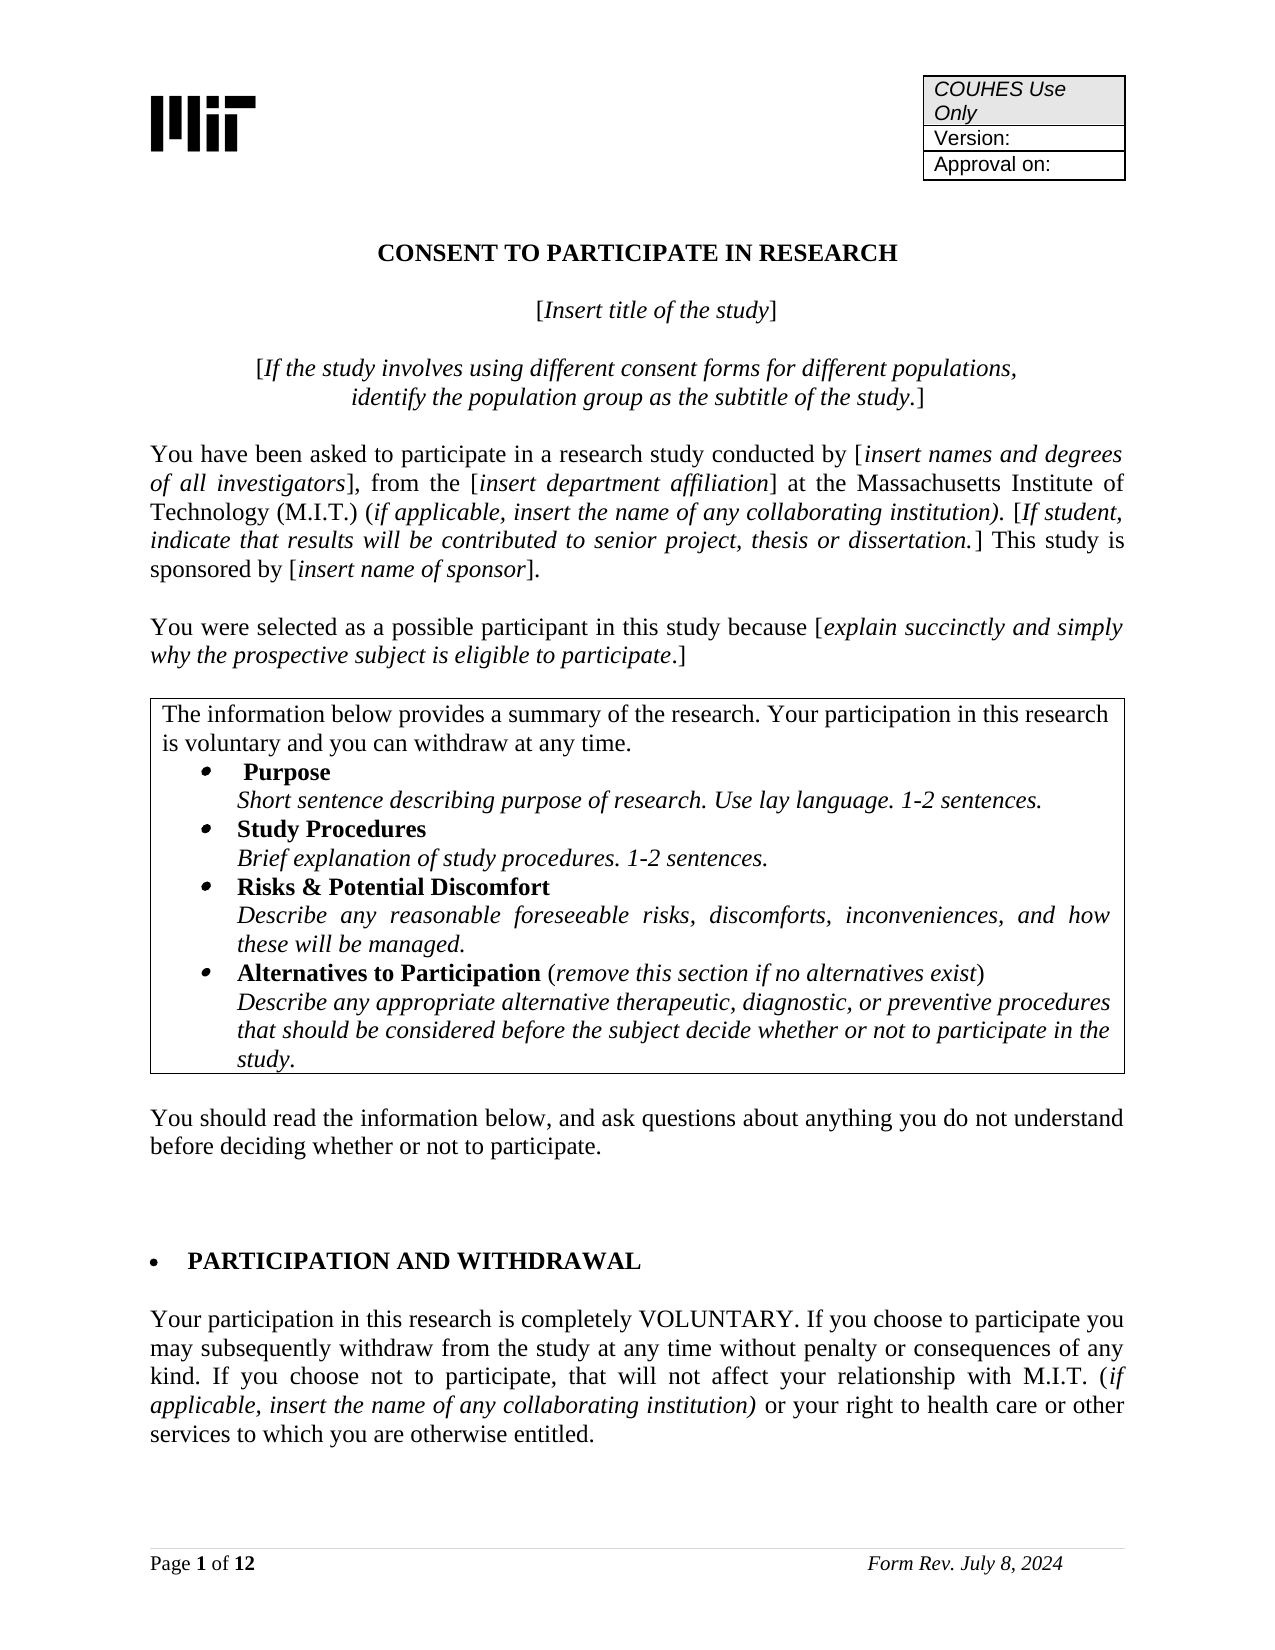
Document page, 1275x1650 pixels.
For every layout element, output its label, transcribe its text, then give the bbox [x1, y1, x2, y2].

text You should read the information below, and ask questions about anything you do not understand before deciding whether or not to participate. [150, 1103, 1125, 1160]
text You have been asked to participate in a research study conducted by [insert names and degrees of all investigators], from the [insert department affiliation] at the Massachusetts Institute of Technology (M.I.T.) (if applicable, insert the name of any collaborating institution). [If student, indicate that results will be contributed to senior project, thesis or dissertation.] This study is sponsored by [insert name of sponsor]. [150, 439, 1125, 583]
text identify the population group as the subtitle of the study.] [150, 382, 1125, 411]
text CONSENT TO PARTICIPATE IN RESEARCH [150, 238, 1125, 267]
text  PARTICIPATION AND WITHDRAWAL [150, 1246, 1125, 1275]
picture [138, 83, 268, 164]
text [If the study involves using different consent forms for different populations, [150, 353, 1125, 382]
table_header The information below provides a summary of the research. Your participation in this research is voluntary and you can withdraw at any time. Purpose Short sentence describing purpose of research. Use lay language. 1-2 sentences. Study Procedures Brief explanation of study procedures. 1-2 sentences. Risks & Potential Discomfort Describe any reasonable foreseeable risks, discomforts, inconveniences, and how these will be managed. Alternatives to Participation (remove this section if no alternatives exist) Describe any appropriate alternative therapeutic, diagnostic, or preventive procedures that should be considered before the subject decide whether or not to participate in the study. [151, 699, 1124, 1073]
text You were selected as a possible participant in this study because [explain succinctly and simply why the prospective subject is eligible to participate.] [150, 612, 1125, 669]
text Your participation in this research is completely VOLUNTARY. If you choose to participate you may subsequently withdraw from the study at any time without penalty or consequences of any kind. If you choose not to participate, that will not affect your relationship with M.I.T. (if applicable, insert the name of any collaborating institution) or your right to health care or other services to which you are otherwise entitled. [150, 1304, 1125, 1448]
text [Insert title of the study] [150, 296, 1125, 324]
